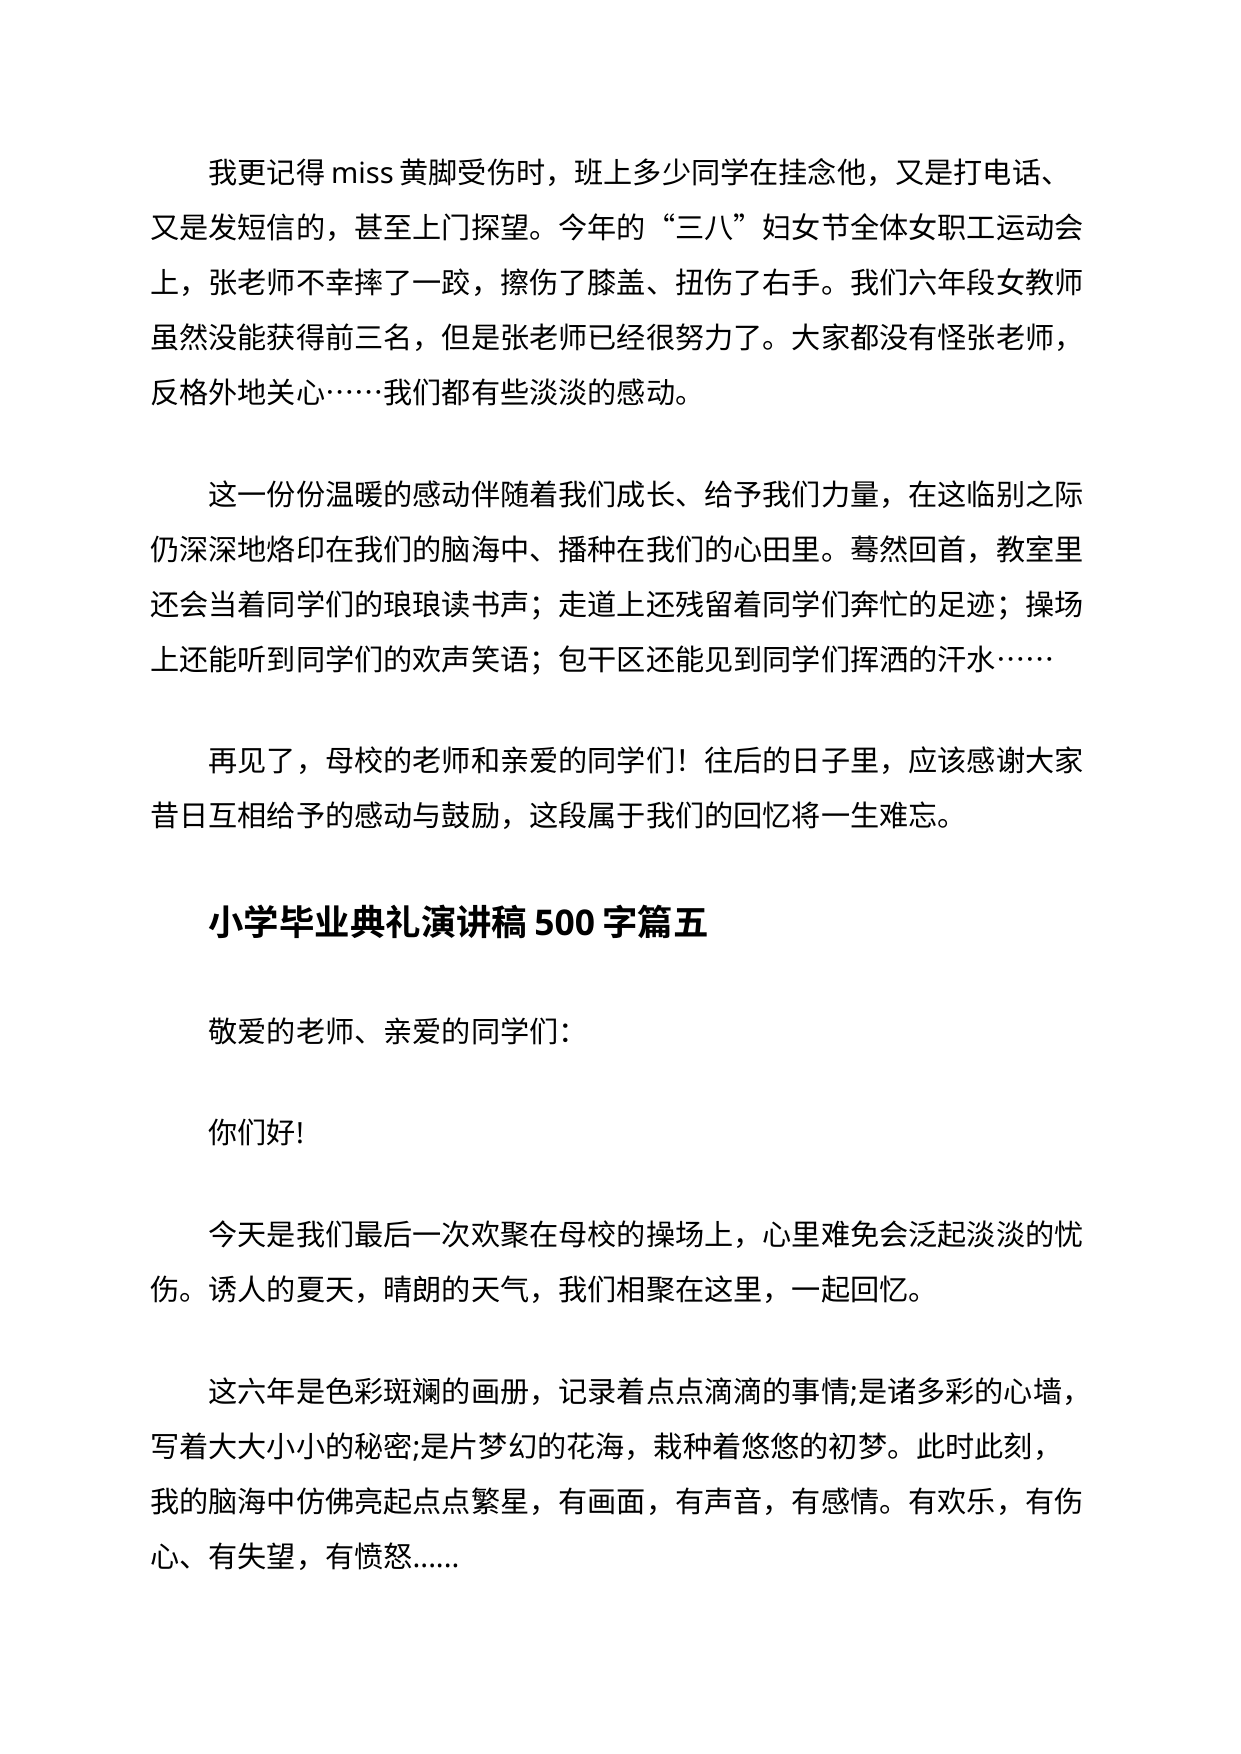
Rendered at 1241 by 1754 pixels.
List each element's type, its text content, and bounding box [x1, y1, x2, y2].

text 你们好! [150, 1110, 1090, 1152]
text 敬爱的老师、亲爱的同学们： [150, 1008, 1090, 1050]
text 这一份份温暖的感动伴随着我们成长、给予我们力量，在这临别之际仍深深地烙印在我们的脑海中、播种在我们的心田里。蓦然回首，教室里还会当着同学们的琅琅读书声；走道上还残留着同学们奔忙的足迹；操场上还能听到同学们的欢声笑语；包干区还能见到同学们挥洒的汗水…… [150, 471, 1090, 678]
text 今天是我们最后一次欢聚在母校的操场上，心里难免会泛起淡淡的忧伤。诱人的夏天，晴朗的天气，我们相聚在这里，一起回忆。 [150, 1212, 1090, 1309]
text 再见了，母校的老师和亲爱的同学们！往后的日子里，应该感谢大家昔日互相给予的感动与鼓励，这段属于我们的回忆将一生难忘。 [150, 738, 1090, 835]
text 我更记得miss黄脚受伤时，班上多少同学在挂念他，又是打电话、又是发短信的，甚至上门探望。今年的“三八”妇女节全体女职工运动会上，张老师不幸摔了一跤，擦伤了膝盖、扭伤了右手。我们六年段女教师虽然没能获得前三名，但是张老师已经很努力了。大家都没有怪张老师，反格外地关心……我们都有些淡淡的感动。 [150, 150, 1090, 412]
text 小学毕业典礼演讲稿500字篇五 [150, 894, 1090, 946]
text 这六年是色彩斑斓的画册，记录着点点滴滴的事情;是诸多彩的心墙，写着大大小小的秘密;是片梦幻的花海，栽种着悠悠的初梦。此时此刻，我的脑海中仿佛亮起点点繁星，有画面，有声音，有感情。有欢乐，有伤心、有失望，有愤怒...... [150, 1368, 1090, 1576]
